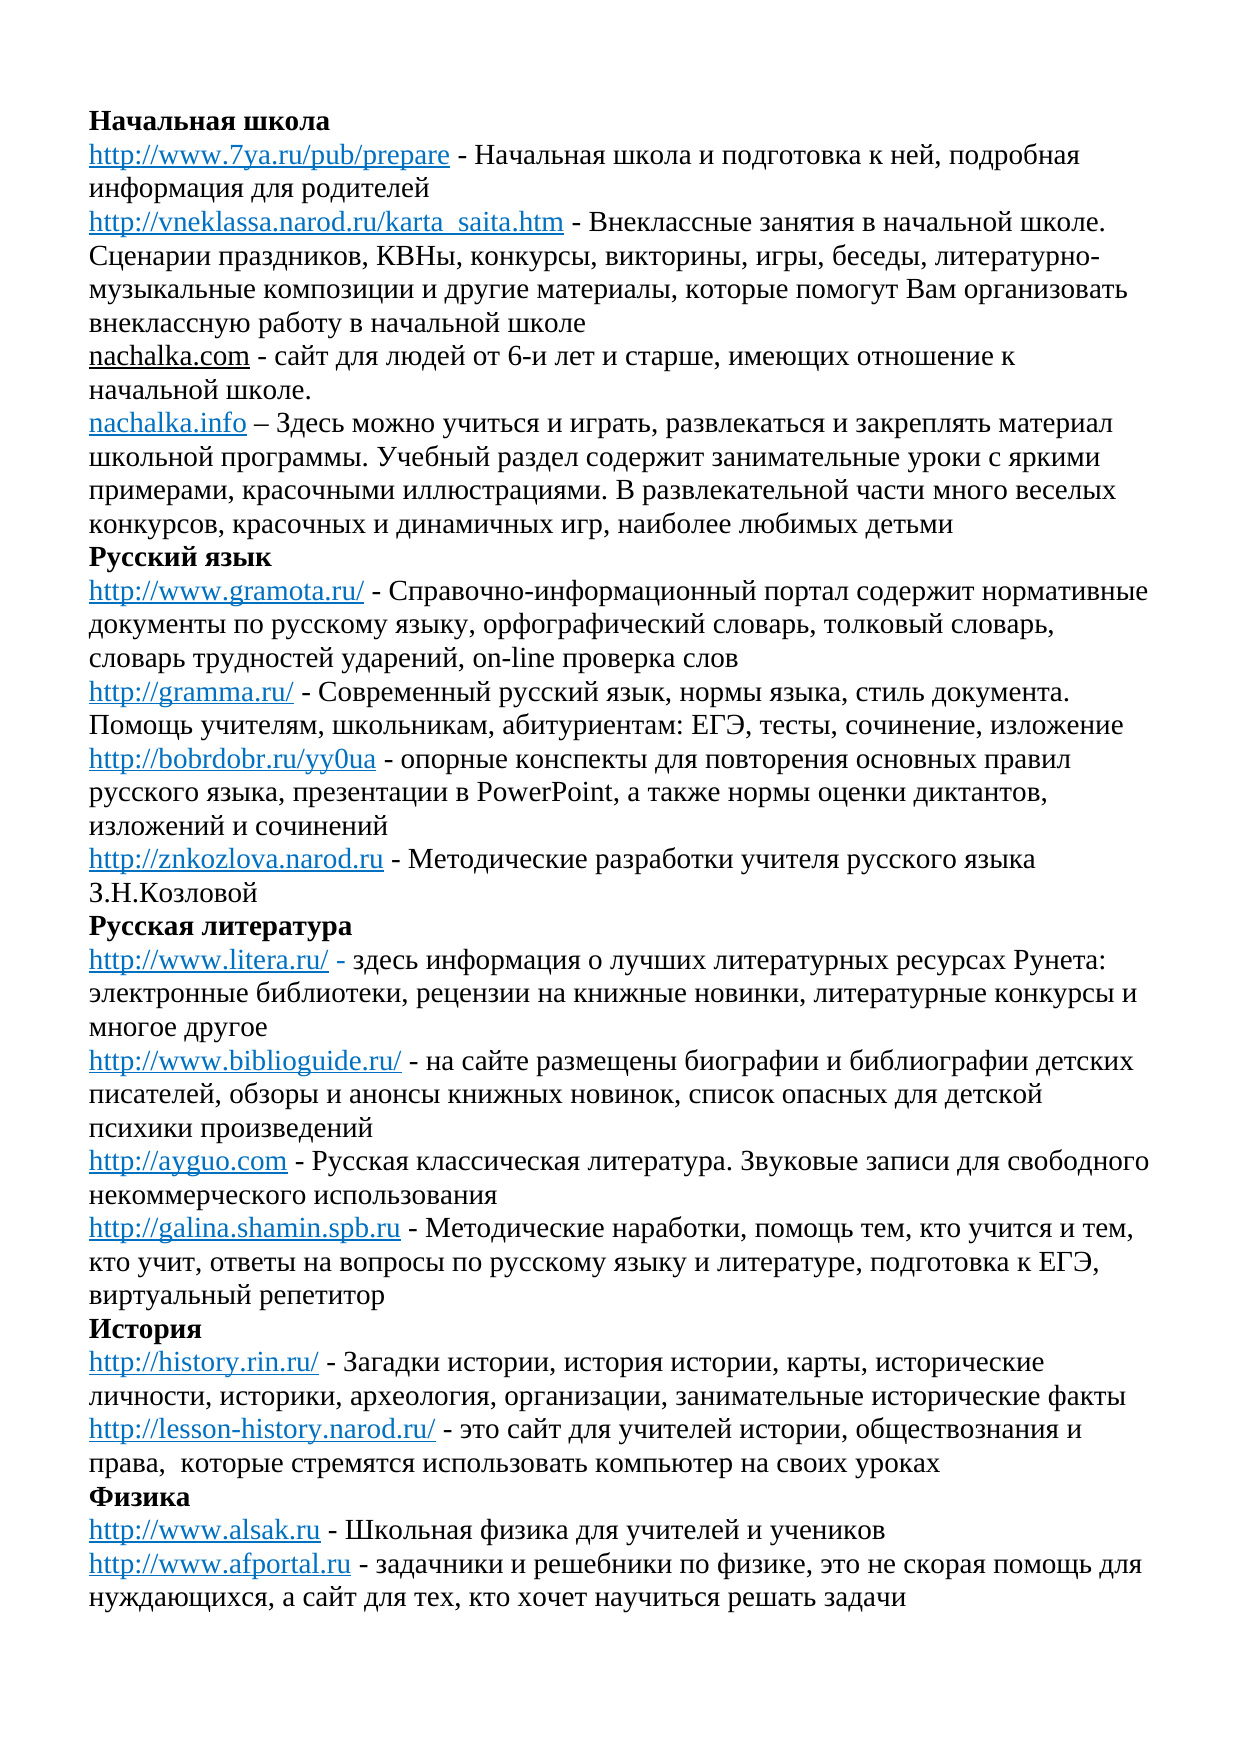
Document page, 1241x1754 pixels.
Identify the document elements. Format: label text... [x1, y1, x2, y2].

text nachalka.com - сайт для людей от 6-и лет и старше, имеющих отношение к начальной школе. [89, 338, 1152, 405]
text Русская литература [89, 908, 1152, 942]
text http://history.rin.ru/ - Загадки истории, история истории, карты, исторические личности, историки, археология, организации, занимательные исторические факты [89, 1344, 1152, 1412]
text http://www.gramota.ru/ - Справочно-информационный портал содержит нормативные документы по русскому языку, орфографический словарь, толковый словарь, словарь трудностей ударений, on-line проверка слов [89, 573, 1152, 674]
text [89, 1512, 1152, 1613]
text http://galina.shamin.spb.ru - Методические наработки, помощь тем, кто учится и тем, кто учит, ответы на вопросы по русскому языку и литературе, подготовка к ЕГЭ, виртуальный репетитор [89, 1210, 1152, 1311]
text nachalka.info – Здесь можно учиться и играть, развлекаться и закреплять материал школьной программы. Учебный раздел содержит занимательные уроки с яркими примерами, красочными иллюстрациями. В развлекательной части много веселых конкурсов, красочных и динамичных игр, наиболее любимых детьми [89, 405, 1152, 539]
text http://www.7ya.ru/pub/prepare - Начальная школа и подготовка к ней, подробная информация для родителей [89, 137, 1152, 204]
text Физика [89, 1479, 1152, 1512]
text http://gramma.ru/ - Современный русский язык, нормы языка, стиль документа. Помощь учителям, школьникам, абитуриентам: ЕГЭ, тесты, сочинение, изложение [89, 674, 1152, 741]
text http://vneklassa.narod.ru/karta_saita.htm - Внеклассные занятия в начальной школе. Сценарии праздников, КВНы, конкурсы, викторины, игры, беседы, литературно-музыкальные композиции и другие материалы, которые помогут Вам организовать внеклассную работу в начальной школе [89, 204, 1152, 338]
text Русский язык [89, 539, 1152, 573]
text http://lesson-history.narod.ru/ - это сайт для учителей истории, обществознания и права, которые стремятся использовать компьютер на своих уроках [89, 1412, 1152, 1479]
text История [89, 1311, 1152, 1344]
text Начальная школа [89, 103, 1152, 137]
text http://ayguo.com - Русская классическая литература. Звуковые записи для свободного некоммерческого использования [89, 1143, 1152, 1210]
text http://bobrdobr.ru/yy0ua - опорные конспекты для повторения основных правил русского языка, презентации в PowerPoint, а также нормы оценки диктантов, изложений и сочинений [89, 741, 1152, 841]
text http://www.litera.ru/ - здесь информация о лучших литературных ресурсах Рунета: электронные библиотеки, рецензии на книжные новинки, литературные конкурсы и многое другое [89, 942, 1152, 1043]
text http://znkozlova.narod.ru - Методические разработки учителя русского языка З.Н.Козловой [89, 841, 1152, 908]
text http://www.biblioguide.ru/ - на сайте размещены биографии и библиографии детских писателей, обзоры и анонсы книжных новинок, список опасных для детской психики произведений [89, 1043, 1152, 1143]
